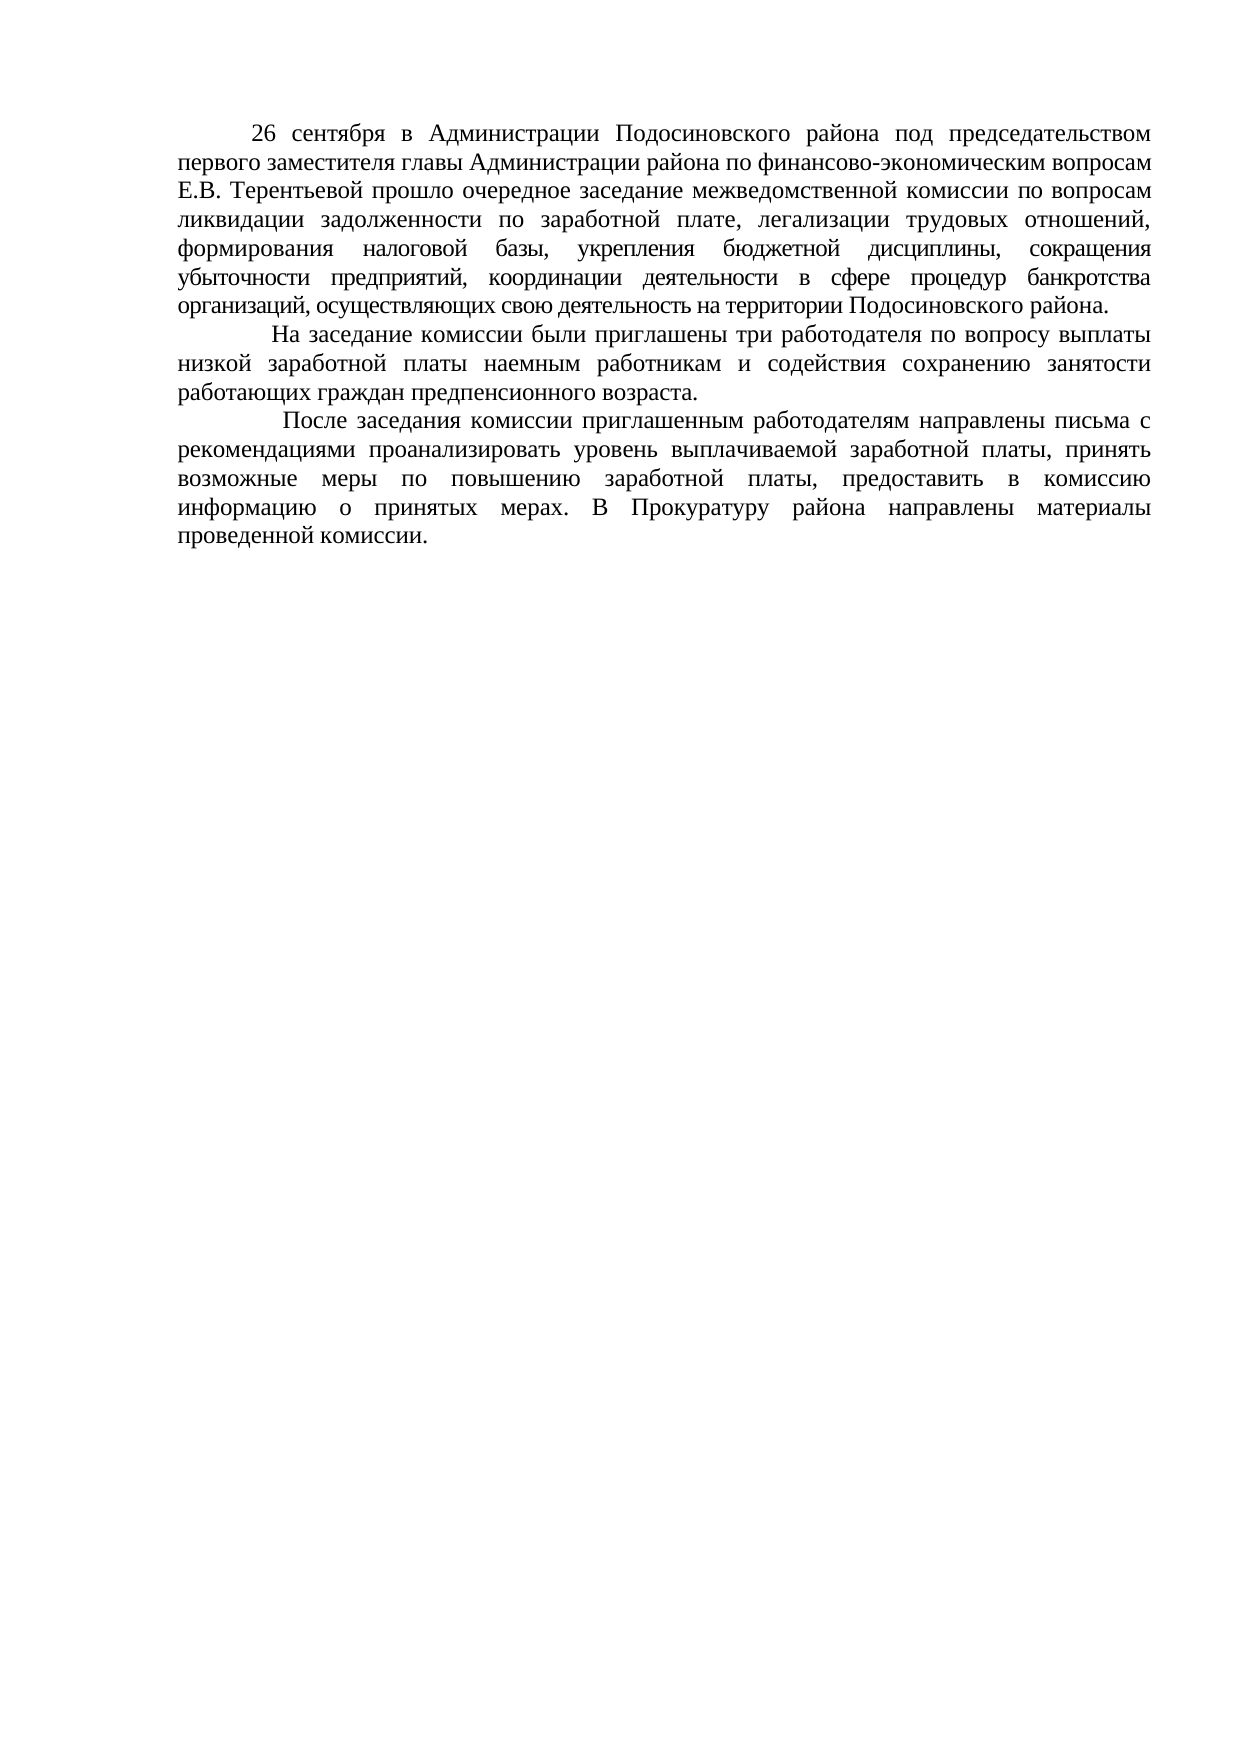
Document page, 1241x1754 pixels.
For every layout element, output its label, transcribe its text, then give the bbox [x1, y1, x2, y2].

text На заседание комиссии были приглашены три работодателя по вопросу выплаты низкой заработной платы наемным работникам и содействия сохранению занятости работающих граждан предпенсионного возраста. [177, 319, 1152, 406]
text После заседания комиссии приглашенным работодателям направлены письма с рекомендациями проанализировать уровень выплачиваемой заработной платы, принять возможные меры по повышению заработной платы, предоставить в комиссию информацию о принятых мерах. В Прокуратуру района направлены материалы проведенной комиссии. [177, 406, 1152, 549]
text 26 сентября в Администрации Подосиновского района под председательством первого заместителя главы Администрации района по финансово-экономическим вопросам Е.В. Терентьевой прошло очередное заседание межведомственной комиссии по вопросам ликвидации задолженности по заработной плате, легализации трудовых отношений, формирования налоговой базы, укрепления бюджетной дисциплины, сокращения убыточности предприятий, координации деятельности в сфере процедур банкротства организаций, осуществляющих свою деятельность на территории Подосиновского района. [177, 118, 1152, 319]
